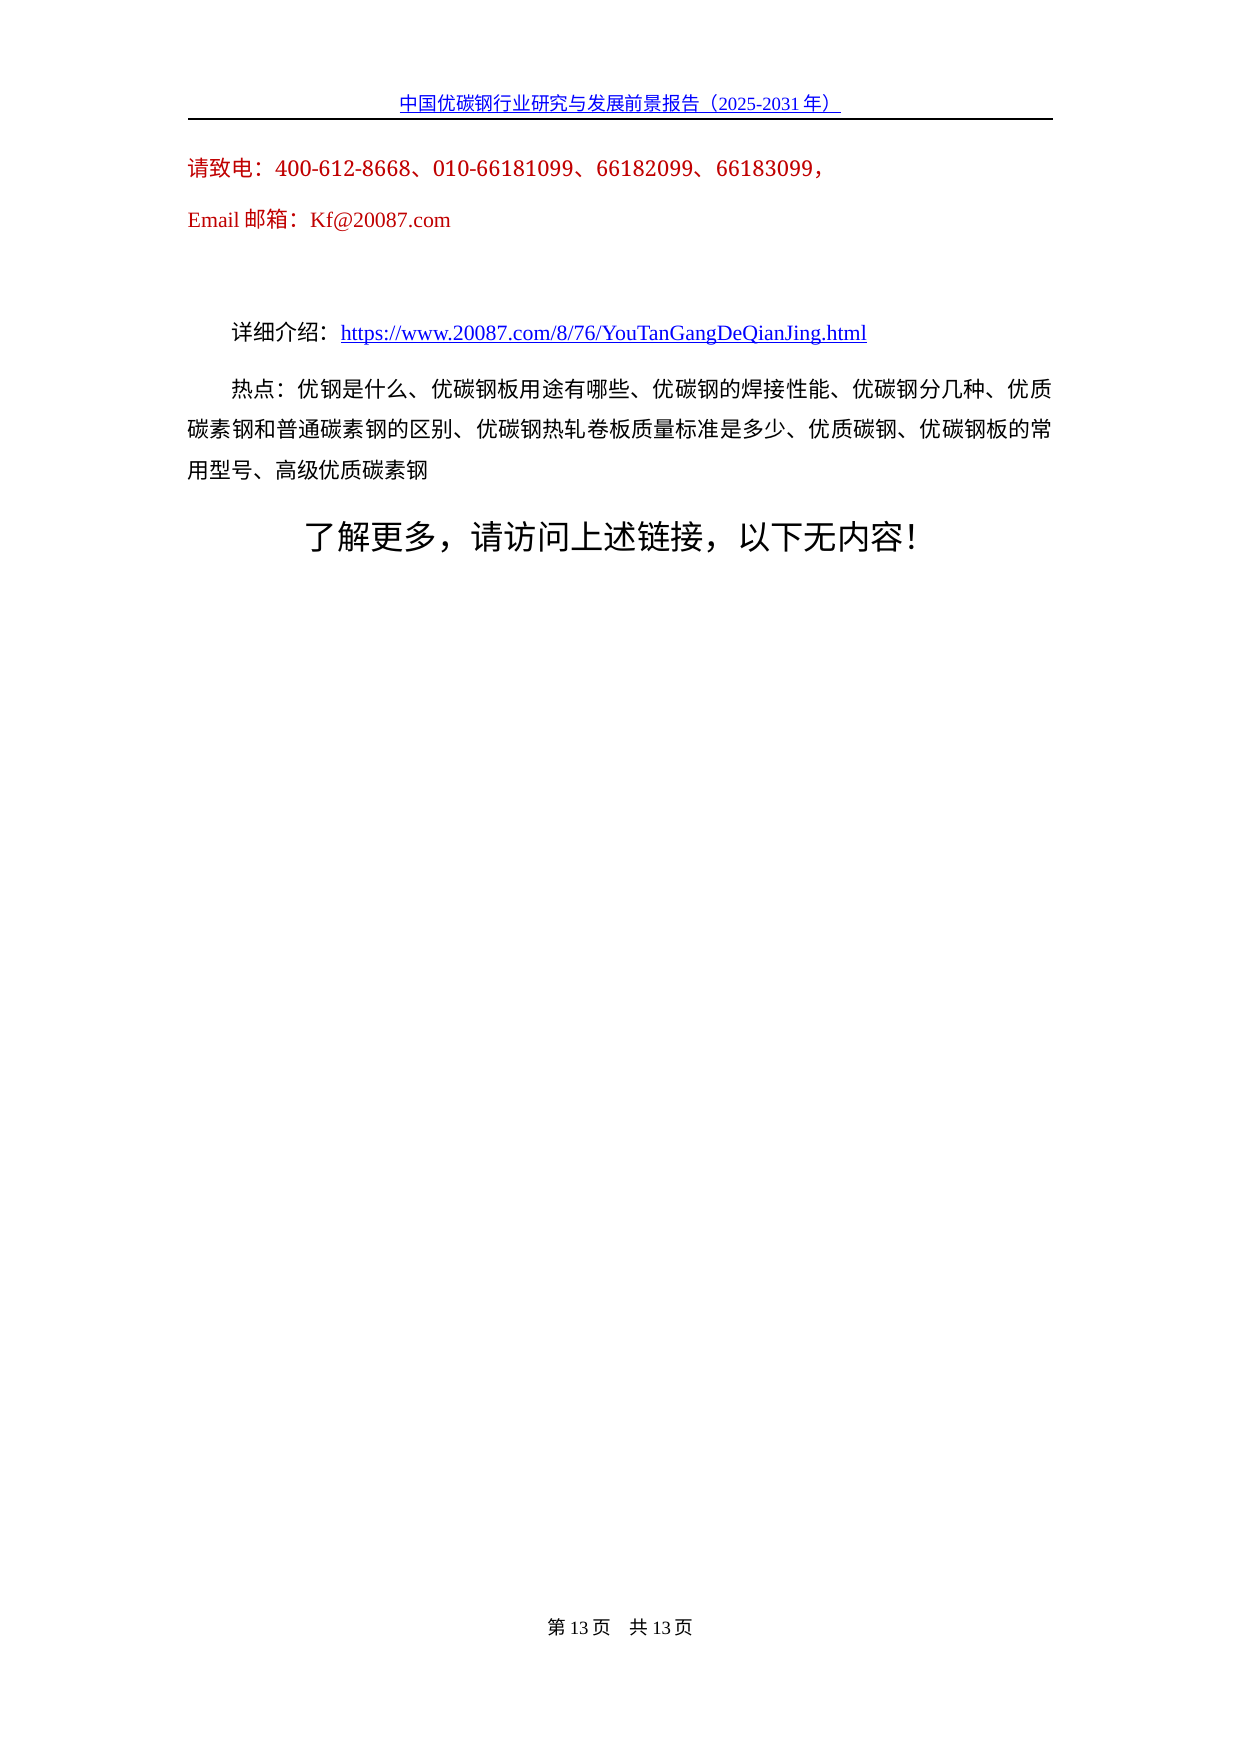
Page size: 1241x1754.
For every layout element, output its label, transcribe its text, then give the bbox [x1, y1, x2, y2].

title 了解更多，请访问上述链接，以下无内容！ [187, 503, 1053, 568]
text 热点：优钢是什么、优碳钢板用途有哪些、优碳钢的焊接性能、优碳钢分几种、优质碳素钢和普通碳素钢的区别、优碳钢热轧卷板质量标准是多少、优质碳钢、优碳钢板的常用型号、高级优质碳素钢 [187, 371, 1053, 485]
text 请致电：400-612-8668、010-66181099、66182099、66183099， [187, 150, 1053, 183]
text Email邮箱：Kf@20087.com [187, 202, 1053, 234]
text 详细介绍：https://www.20087.com/8/76/YouTanGangDeQianJing.html [187, 315, 1053, 347]
